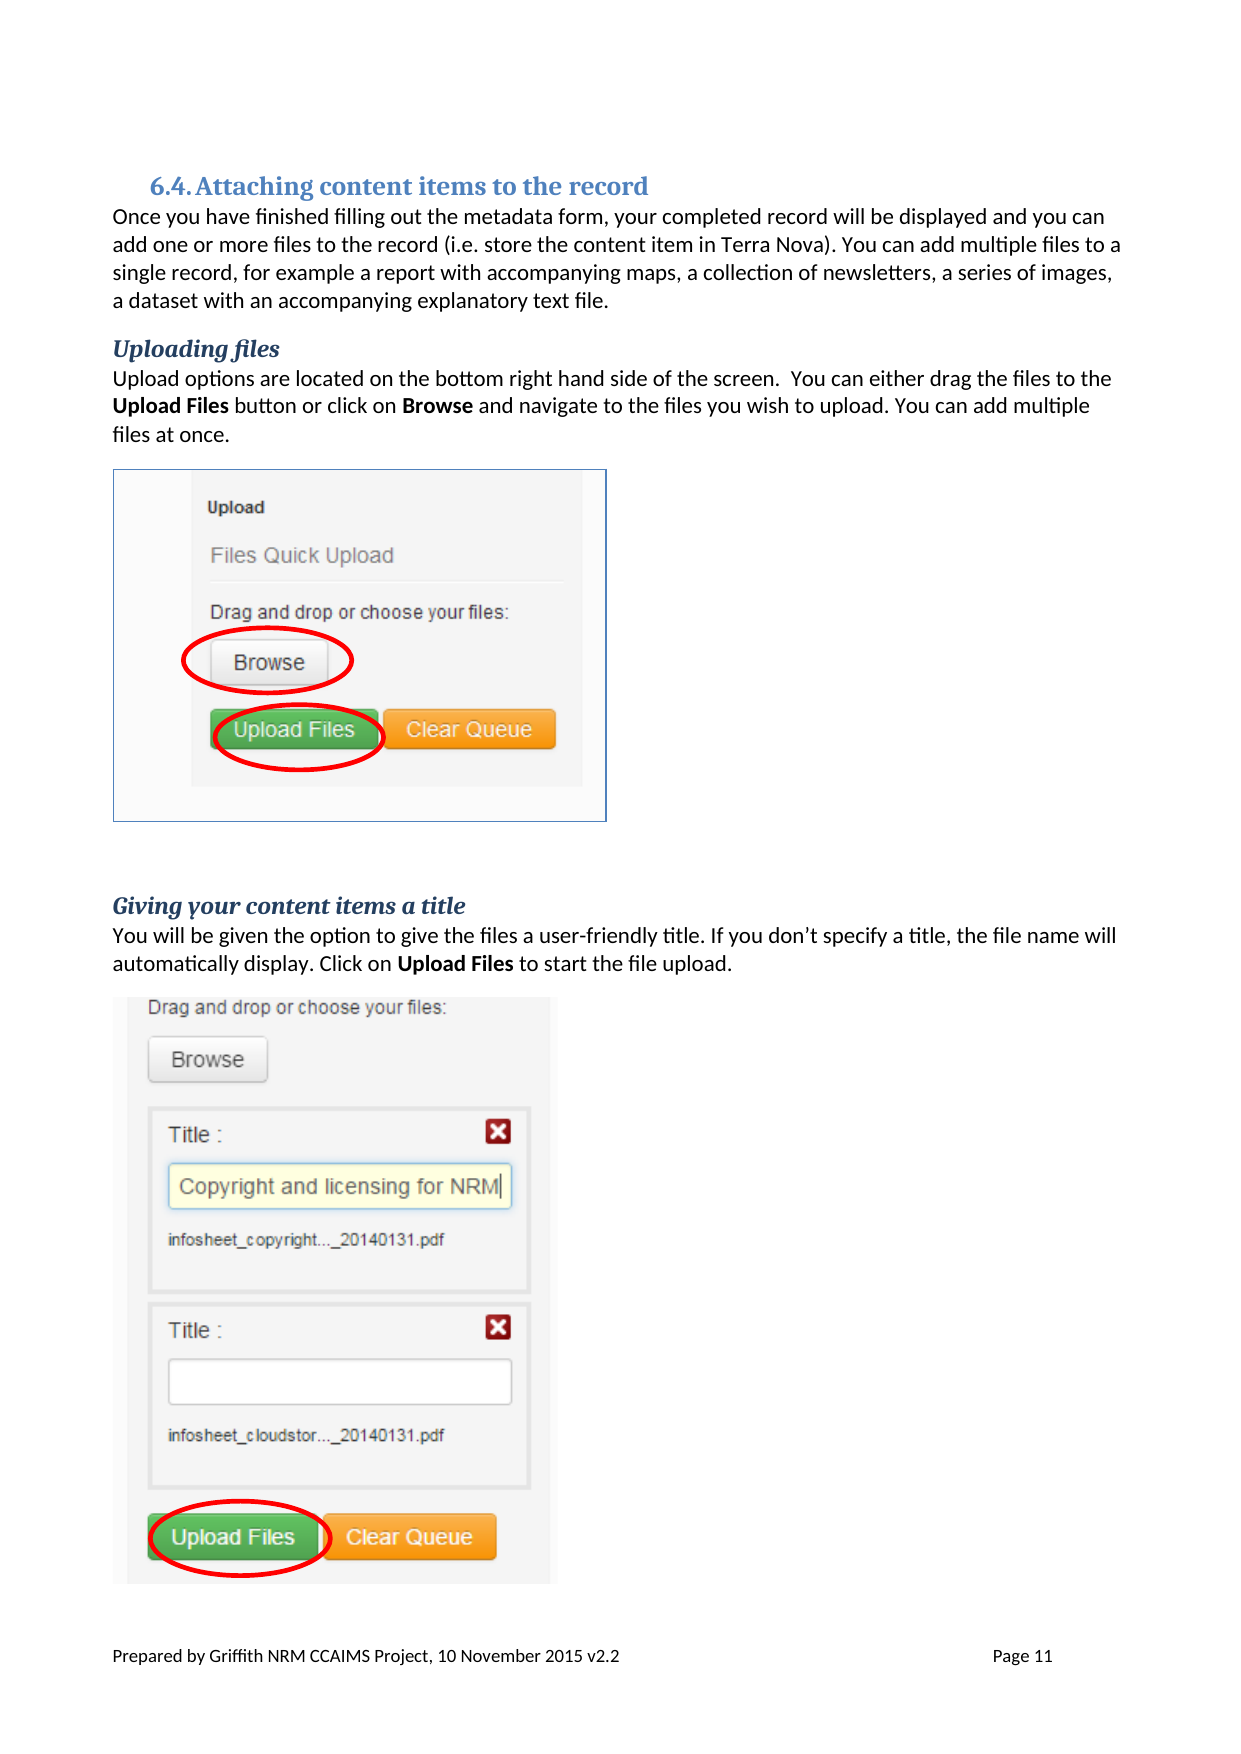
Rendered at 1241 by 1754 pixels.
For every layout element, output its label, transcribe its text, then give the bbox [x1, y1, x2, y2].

subtitle Uploading files [112, 335, 1128, 364]
text Once you have finished filling out the metadata form, your completed record will be displayed and you can add one or more files to the record (i.e. store the content item in Terra Nova). You can add multiple files to a single record, for example a report with accompanying maps, a collection of newsletters, a series of images, a dataset with an accompanying explanatory text file. [112, 202, 1128, 314]
text Upload options are located on the bottom right hand side of the screen. You can either drag the files to the Upload Files button or click on Browse and navigate to the files you wish to upload. You can add multiple files at once. [112, 364, 1128, 448]
picture [114, 470, 605, 821]
subtitle Attaching content items to the record [150, 171, 1128, 202]
subtitle Giving your content items a title [112, 892, 1128, 921]
picture [112, 997, 558, 1584]
text You will be given the option to give the files a user-friendly title. If you don’t specify a title, the file name will automatically display. Click on Upload Files to start the file upload. [112, 921, 1128, 977]
